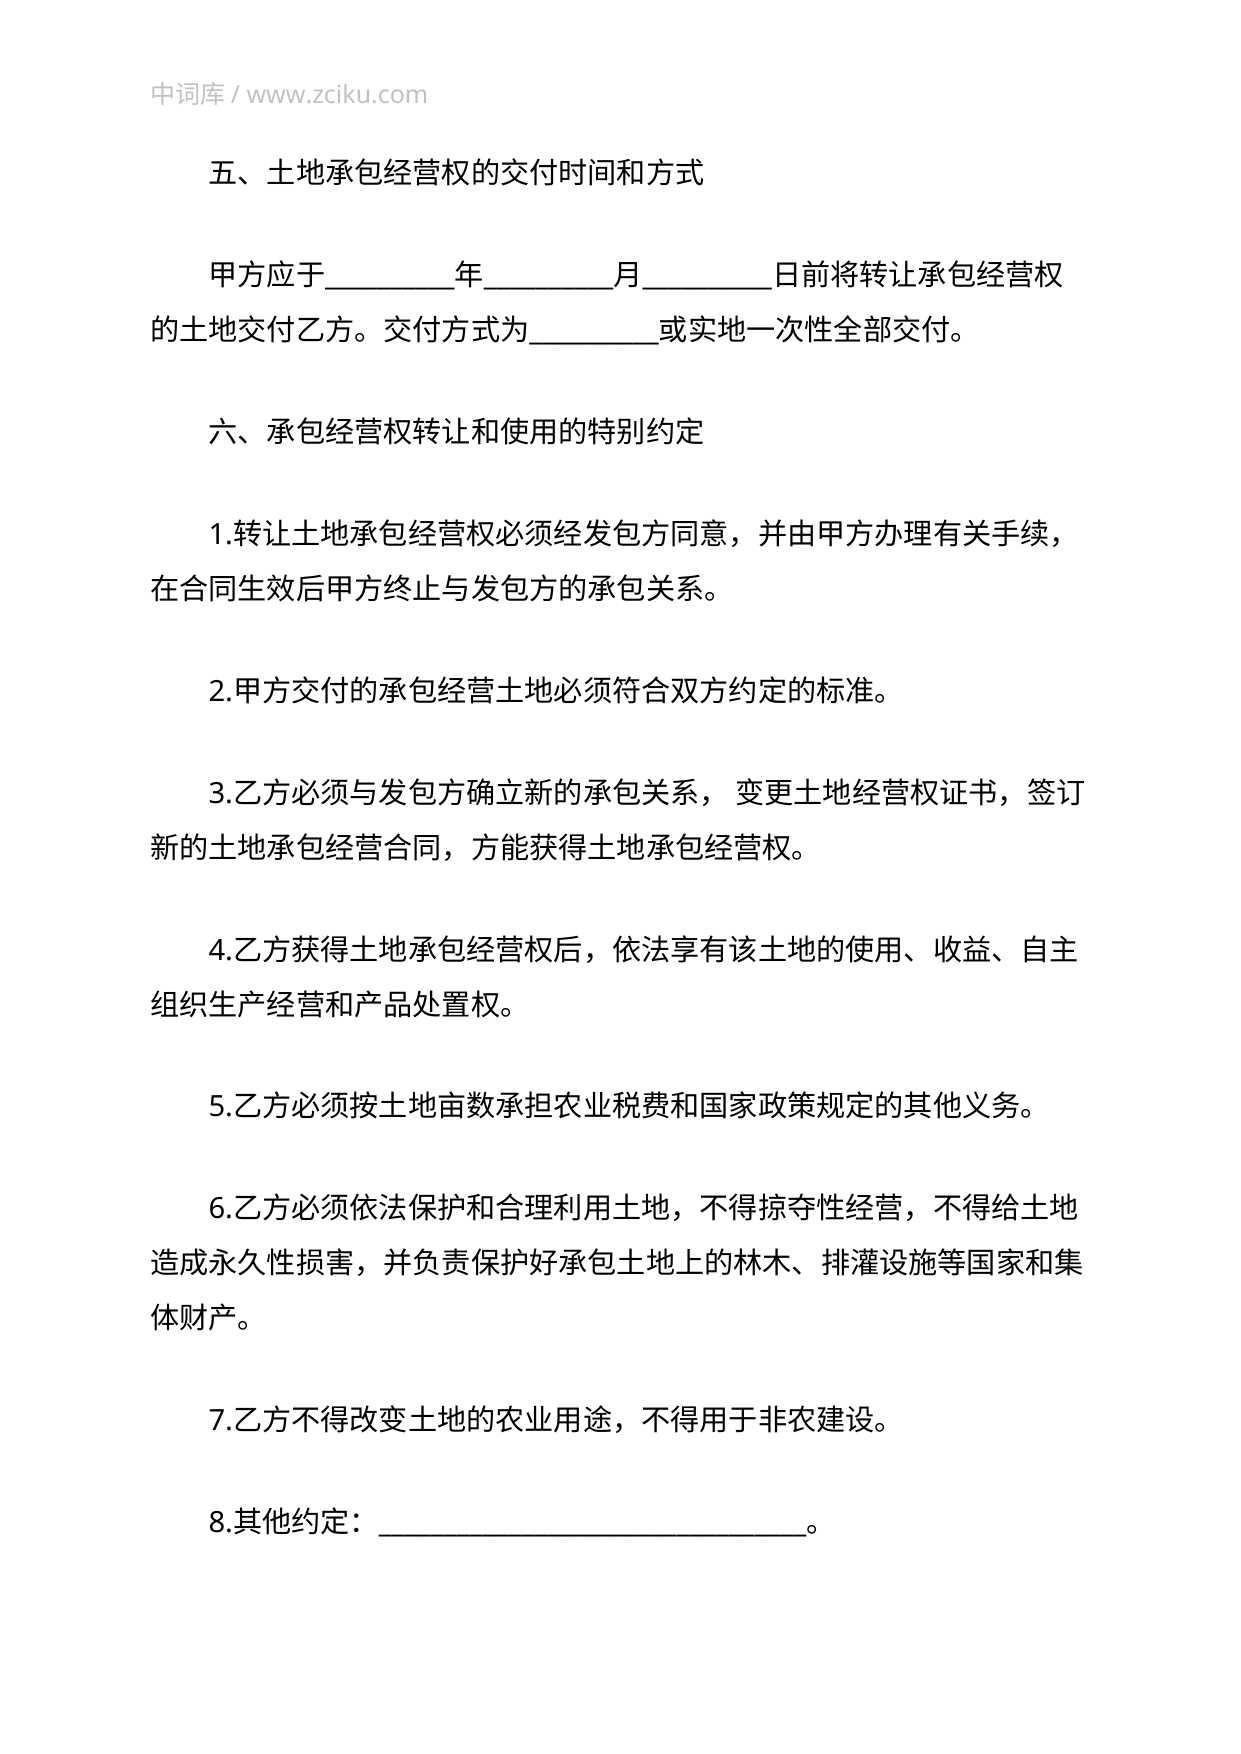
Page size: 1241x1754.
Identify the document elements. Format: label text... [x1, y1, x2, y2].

text 1.转让土地承包经营权必须经发包方同意，并由甲方办理有关手续，在合同生效后甲方终止与发包方的承包关系。 [150, 511, 1090, 608]
text 五、土地承包经营权的交付时间和方式 [150, 150, 1090, 192]
text 8.其他约定：_________________________________。 [150, 1498, 1090, 1541]
text 5.乙方必须按土地亩数承担农业税费和国家政策规定的其他义务。 [150, 1083, 1090, 1125]
text 6.乙方必须依法保护和合理利用土地，不得掠夺性经营，不得给土地造成永久性损害，并负责保护好承包土地上的林木、排灌设施等国家和集体财产。 [150, 1185, 1090, 1337]
text 7.乙方不得改变土地的农业用途，不得用于非农建设。 [150, 1396, 1090, 1439]
text 甲方应于__________年__________月__________日前将转让承包经营权的土地交付乙方。交付方式为__________或实地一次性全部交付。 [150, 252, 1090, 349]
text 2.甲方交付的承包经营土地必须符合双方约定的标准。 [150, 667, 1090, 710]
text 3.乙方必须与发包方确立新的承包关系， 变更土地经营权证书，签订新的土地承包经营合同，方能获得土地承包经营权。 [150, 769, 1090, 867]
text 六、承包经营权转让和使用的特别约定 [150, 409, 1090, 451]
text 4.乙方获得土地承包经营权后，依法享有该土地的使用、收益、自主组织生产经营和产品处置权。 [150, 926, 1090, 1023]
